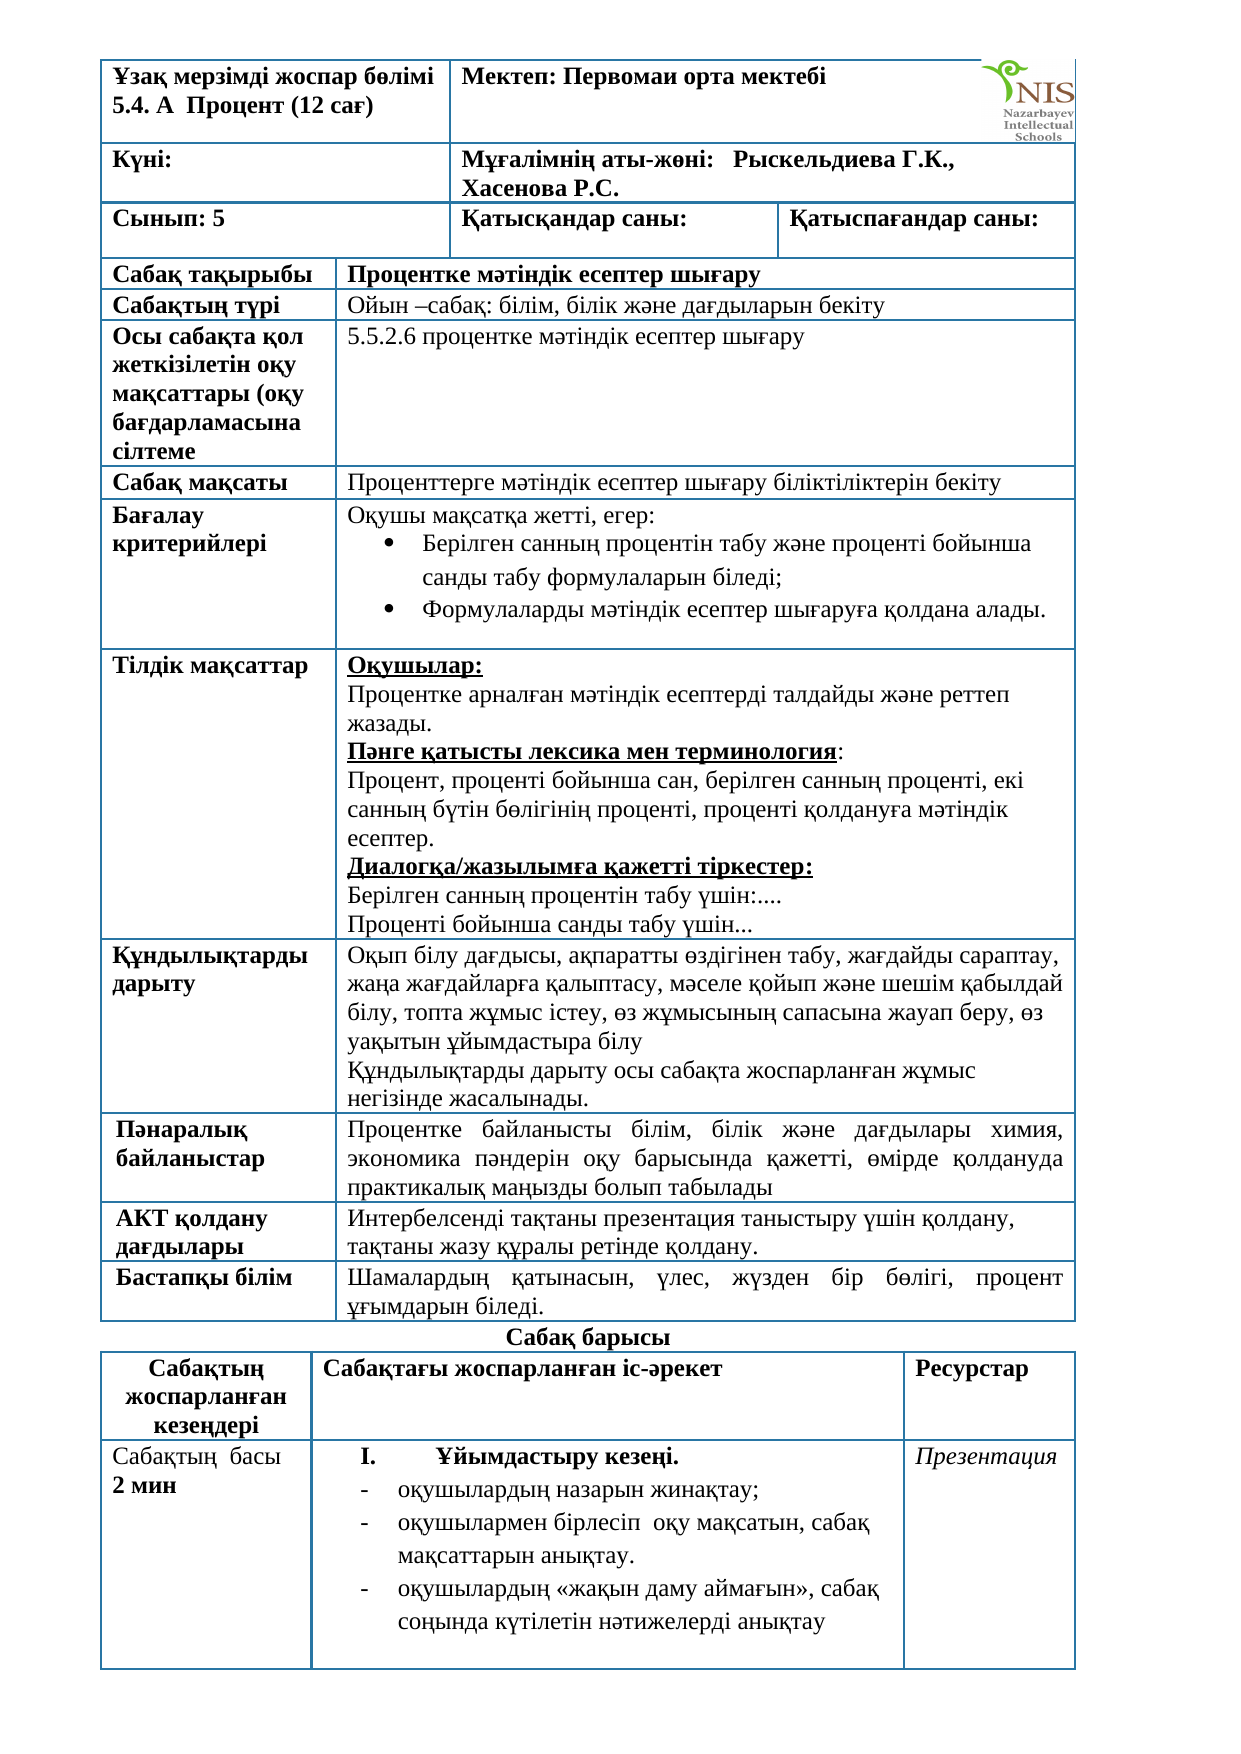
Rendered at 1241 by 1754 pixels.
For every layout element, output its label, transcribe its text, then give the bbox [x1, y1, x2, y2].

table_header Ұзақ мерзімді жоспар бөлімі 5.4. А Процент (12 сағ) [102, 61, 449, 142]
table_cell Сабақтың басы 2 мин [102, 1441, 310, 1668]
table_cell Қатыспағандар саны: [779, 204, 1074, 257]
table_cell Интербелсенді тақтаны презентация таныстыру үшін қолдану, тақтаны жазу құралы ретінде қолдану. [337, 1203, 1074, 1260]
table_cell Оқушы мақсатқа жетті, егер: Берілген санның процентін табу және проценті бойынша санды табу формулаларын біледі; Формулаларды мәтіндік есептер шығаруға қолдана алады. [337, 500, 1074, 648]
table_cell Мұғалімнің аты-жөні: Рыскельдиева Г.К., Хасенова Р.С. [451, 144, 1074, 201]
table_cell Сабақ тақырыбы [102, 259, 335, 288]
table_cell Ресурстар [905, 1353, 1074, 1439]
picture [981, 59, 1075, 142]
table_cell Презентация [905, 1441, 1074, 1668]
table_cell Сабақтың жоспарланған кезеңдері [102, 1353, 310, 1439]
table_cell Ойын –сабақ: білім, білік және дағдыларын бекіту [337, 290, 1074, 319]
table_cell Проценттерге мәтіндік есептер шығару біліктіліктерін бекіту [337, 467, 1074, 498]
table_cell АКТ қолдану дағдылары [102, 1203, 335, 1260]
table_cell Осы сабақта қол жеткізілетін оқу мақсаттары (оқу бағдарламасына сілтеме [102, 321, 335, 464]
table_cell Құндылықтарды дарыту [102, 940, 335, 1112]
table_cell Бағалау критерийлері [102, 500, 335, 648]
table_cell Тілдік мақсаттар [102, 650, 335, 938]
table_header Мектеп: Первомаи орта мектебі [451, 61, 981, 142]
table_cell Процентке мәтіндік есептер шығару [337, 259, 1074, 288]
table_cell Оқушылар: Процентке арналған мәтіндік есептерді талдайды және реттеп жазады. Пәнге қатысты лексика мен терминология: Процент, проценті бойынша сан, берілген санның проценті, екі санның бүтін бөлігінің проценті, проценті қолдануға мәтіндік есептер. Диалогқа/жазылымға қажетті тіркестер: Берілген санның процентін табу үшін:.... Проценті бойынша санды табу үшін... [337, 650, 1074, 938]
table_cell Сынып: 5 [102, 204, 449, 257]
table_cell Ұйымдастыру кезеңі. оқушылардың назарын жинақтау; оқушылармен бірлесіп оқу мақсатын, сабақ мақсаттарын анықтау. оқушылардың «жақын даму аймағын», сабақ соңында күтілетін нәтижелерді анықтау [313, 1441, 903, 1668]
table_cell Шамалардың қатынасын, үлес, жүзден бір бөлігі, процент ұғымдарын біледі. [337, 1262, 1074, 1320]
table_cell 5.5.2.6 процентке мәтіндік есептер шығару [337, 321, 1074, 464]
table_cell Пәнаралық байланыстар [102, 1114, 335, 1201]
table_cell Сабақ барысы [101, 1322, 1075, 1351]
table_cell Қатысқандар саны: [451, 204, 777, 257]
table_cell Сабақтағы жоспарланған іс-әрекет [313, 1353, 903, 1439]
table_cell Сабақтың түрі [102, 290, 335, 319]
table_cell Күні: [102, 144, 449, 201]
table_cell Оқып білу дағдысы, ақпаратты өздігінен табу, жағдайды сараптау, жаңа жағдайларға қалыптасу, мәселе қойып және шешім қабылдай білу, топта жұмыс істеу, өз жұмысының сапасына жауап беру, өз уақытын ұйымдастыра білу Құндылықтарды дарыту осы сабақта жоспарланған жұмыс негізінде жасалынады. [337, 940, 1074, 1112]
table_cell Бастапқы білім [102, 1262, 335, 1320]
table_cell Сабақ мақсаты [102, 467, 335, 498]
table_cell Процентке байланысты білім, білік және дағдылары химия, экономика пәндерін оқу барысында қажетті, өмірде қолдануда практикалық маңызды болып табылады [337, 1114, 1074, 1201]
